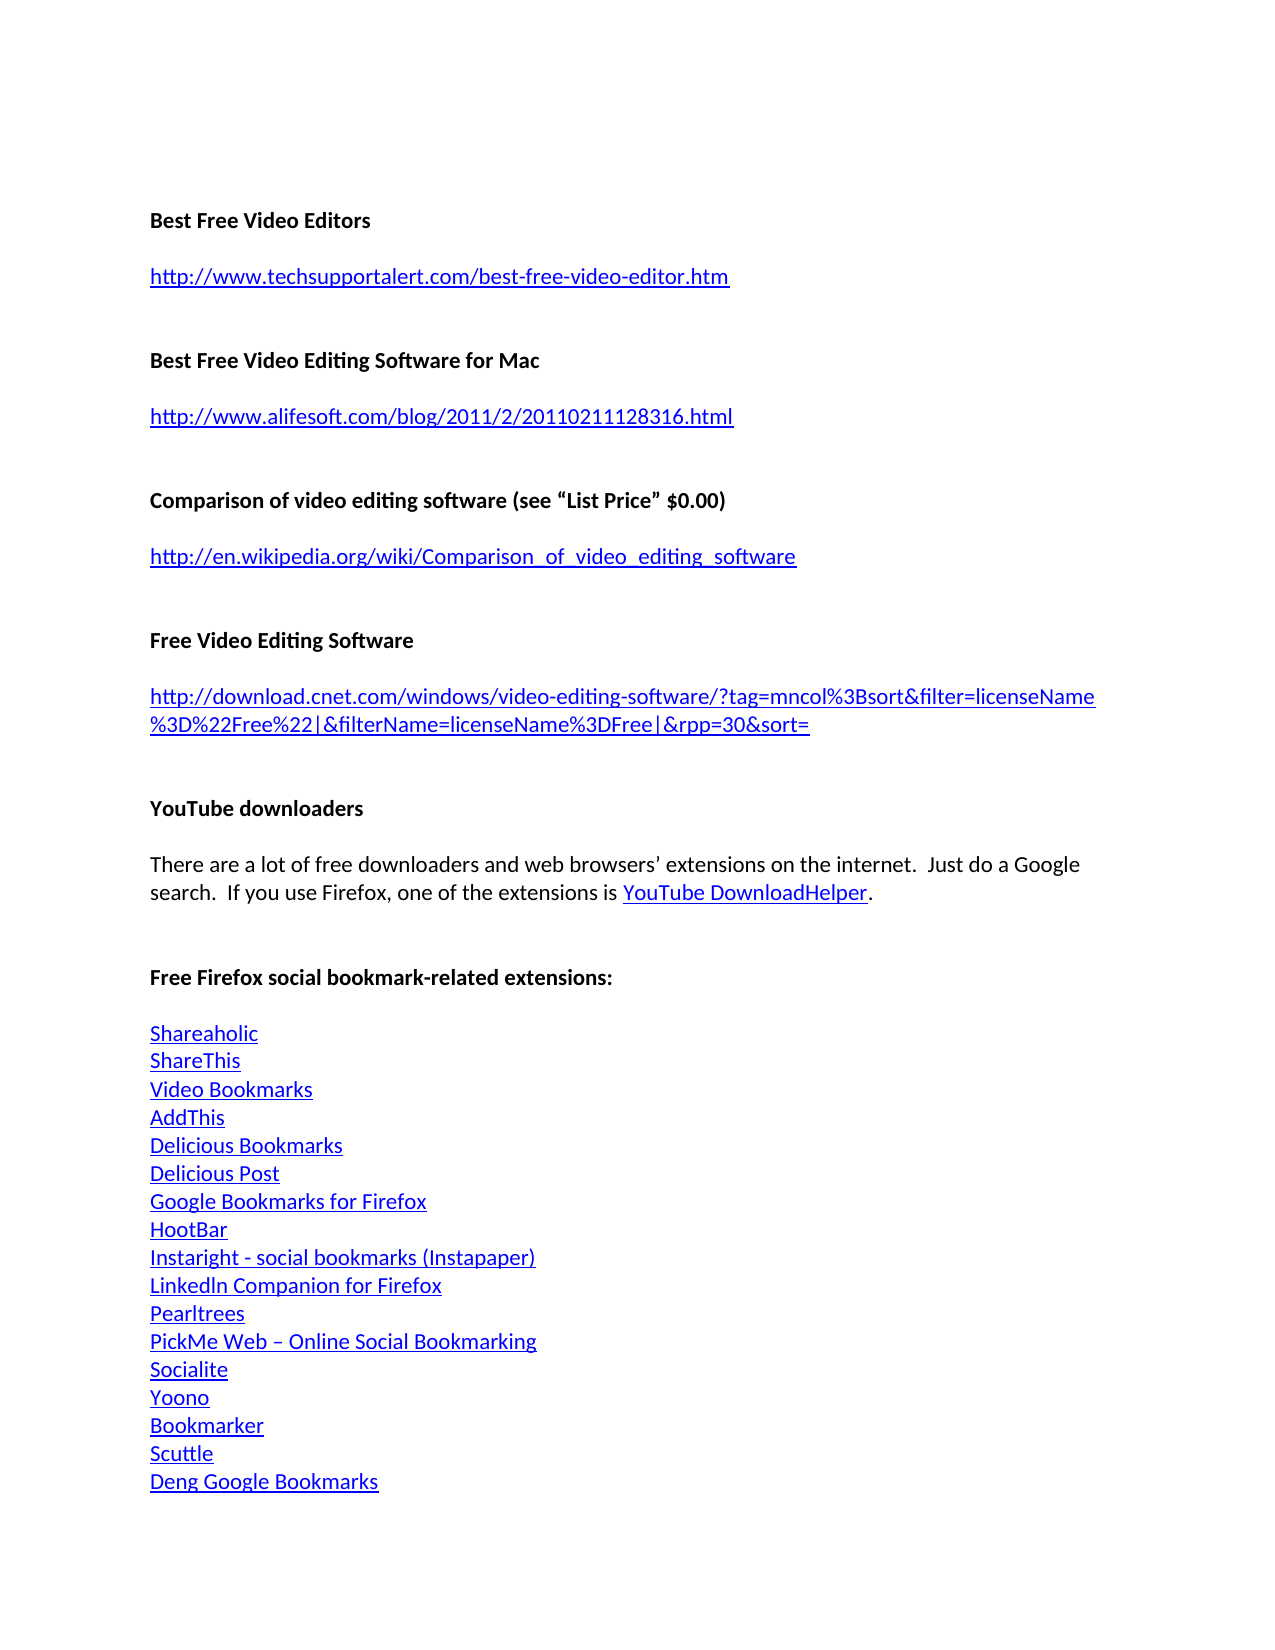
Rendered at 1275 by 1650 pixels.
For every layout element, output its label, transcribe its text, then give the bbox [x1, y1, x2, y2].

text http://en.wikipedia.org/wiki/Comparison_of_video_editing_software [150, 542, 1125, 570]
text http://www.alifesoft.com/blog/2011/2/20110211128316.html [150, 402, 1125, 430]
text YouTube downloaders [150, 794, 1125, 822]
text Pearltrees [150, 1299, 1125, 1327]
text Linkedln Companion for Firefox [150, 1271, 1125, 1299]
text ShareThis [150, 1047, 1125, 1075]
text Video Bookmarks [150, 1075, 1125, 1103]
text Bookmarker [150, 1411, 1125, 1439]
text Instaright - social bookmarks (Instapaper) [150, 1243, 1125, 1271]
text Free Firefox social bookmark-related extensions: [150, 963, 1125, 991]
text Free Video Editing Software [150, 626, 1125, 654]
text http://www.techsupportalert.com/best-free-video-editor.htm [150, 262, 1125, 290]
text Yoono [150, 1383, 1125, 1411]
text Delicious Post [150, 1159, 1125, 1187]
text Comparison of video editing software (see “List Price” $0.00) [150, 486, 1125, 514]
text Shareaholic [150, 1019, 1125, 1047]
text Socialite [150, 1355, 1125, 1383]
text Deng Google Bookmarks [150, 1467, 1125, 1495]
text PickMe Web – Online Social Bookmarking [150, 1327, 1125, 1355]
text There are a lot of free downloaders and web browsers’ extensions on the internet. Just do a Google search. If you use Firefox, one of the extensions is YouTube DownloadHelper. [150, 851, 1125, 907]
text Delicious Bookmarks [150, 1131, 1125, 1159]
text Google Bookmarks for Firefox [150, 1187, 1125, 1215]
text http://download.cnet.com/windows/video-editing-software/?tag=mncol%3Bsort&filter=licenseName%3D%22Free%22|&filterName=licenseName%3DFree|&rpp=30&sort= [150, 682, 1125, 738]
text Scuttle [150, 1439, 1125, 1467]
text Best Free Video Editing Software for Mac [150, 346, 1125, 374]
text HootBar [150, 1215, 1125, 1243]
text AddThis [150, 1103, 1125, 1131]
text Best Free Video Editors [150, 206, 1125, 234]
